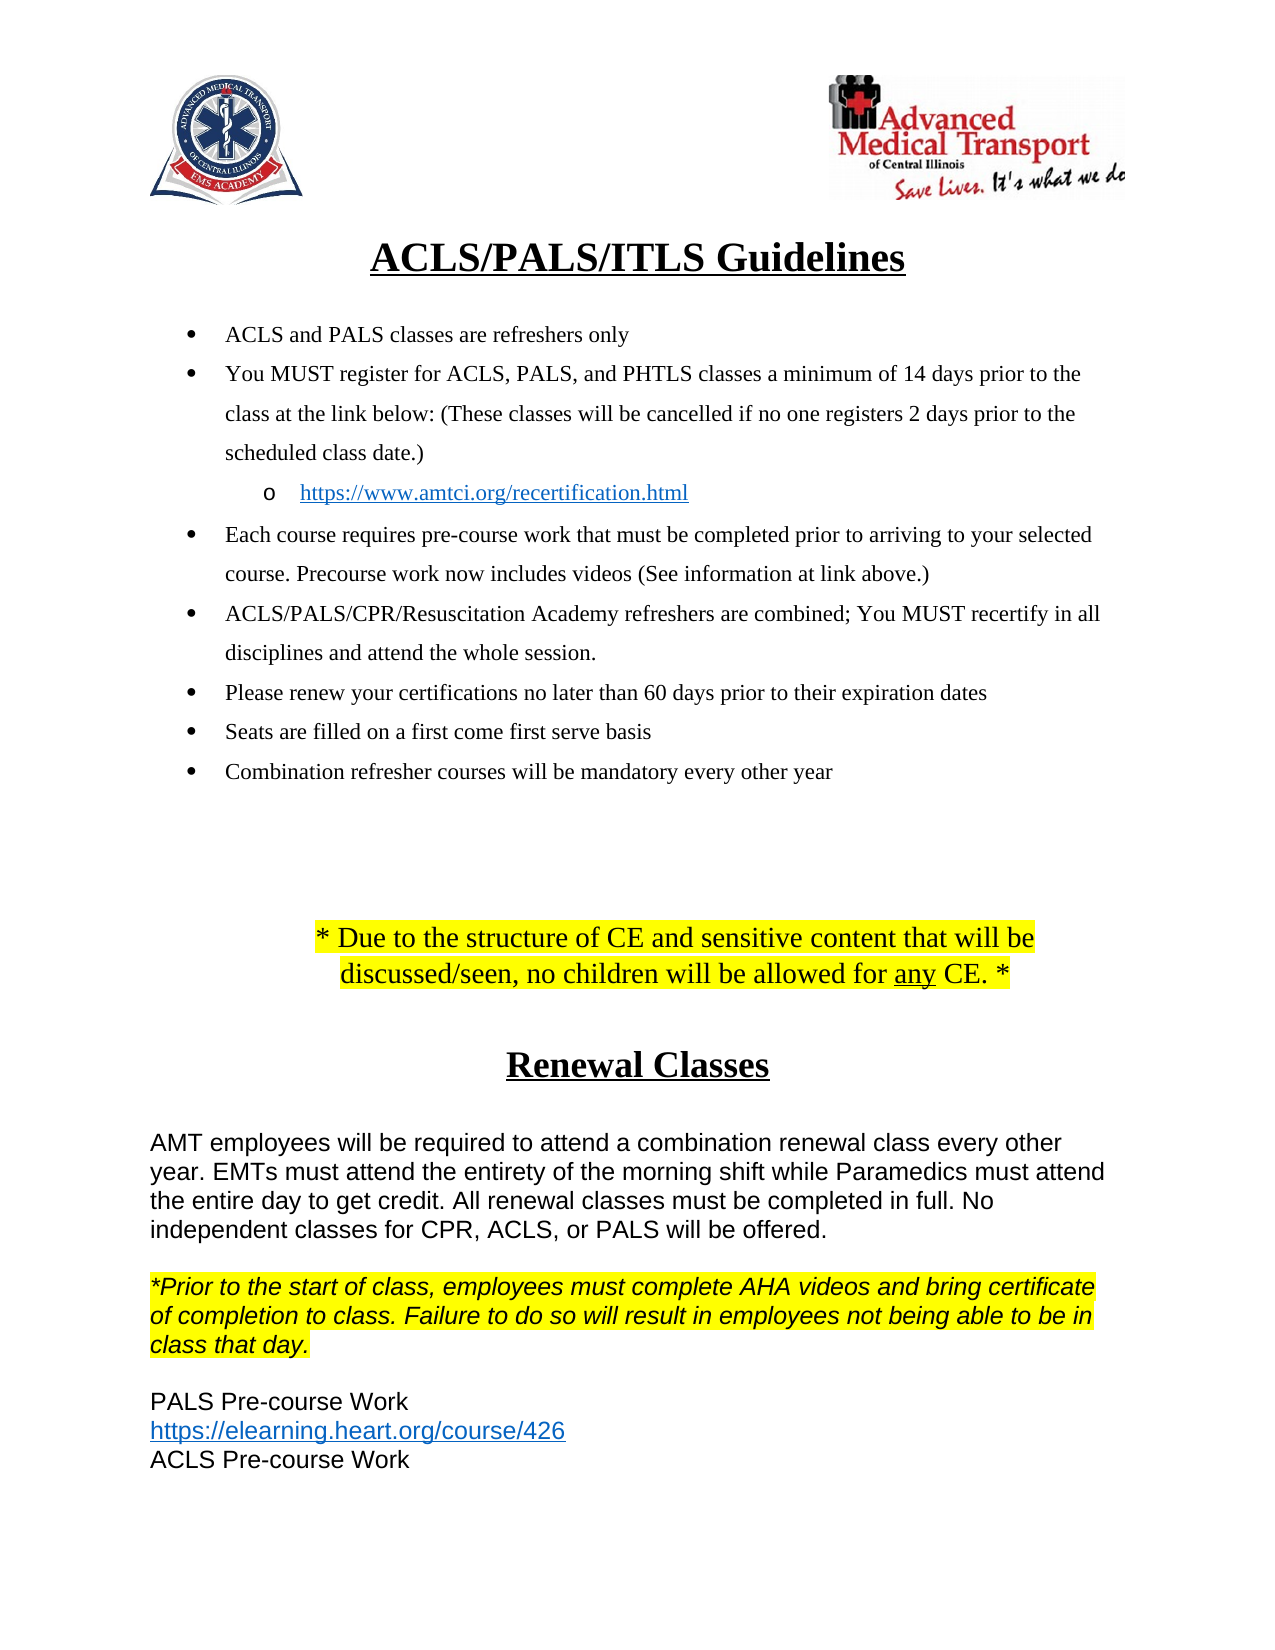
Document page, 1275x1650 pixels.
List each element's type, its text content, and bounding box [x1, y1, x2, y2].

text https://elearning.heart.org/course/426 [150, 1416, 1125, 1445]
list Combination refresher courses will be mandatory every other year [187, 758, 1125, 784]
picture [150, 75, 303, 205]
text PALS Pre-course Work [150, 1387, 1125, 1416]
text AMT employees will be required to attend a combination renewal class every other year. EMTs must attend the entirety of the morning shift while Paramedics must attend the entire day to get credit. All renewal classes must be completed in full. No independent classes for CPR, ACLS, or PALS will be offered. [150, 1128, 1125, 1243]
text *Prior to the start of class, employees must complete AHA videos and bring certificate of completion to class. Failure to do so will result in employees not being able to be in class that day. [310, 1272, 1125, 1358]
list Each course requires pre-course work that must be completed prior to arriving to your selected course. Precourse work now includes videos (See information at link above.) [187, 521, 1125, 587]
text ACLS Pre-course Work [150, 1445, 1125, 1473]
list Seats are filled on a first come first serve basis [187, 718, 1125, 745]
list You MUST register for ACLS, PALS, and PHTLS classes a minimum of 14 days prior to the class at the link below: (These classes will be cancelled if no one registers 2 days prior to the scheduled class date.) [187, 360, 1125, 466]
list ACLS and PALS classes are refreshers only [187, 321, 1125, 347]
list Please renew your certifications no later than 60 days prior to their expiration dates [187, 679, 1125, 705]
list https://www.amtci.org/recertification.html [262, 479, 1125, 507]
text ACLS/PALS/ITLS Guidelines [150, 232, 1125, 280]
list ACLS/PALS/CPR/Resuscitation Academy refreshers are combined; You MUST recertify in all disciplines and attend the whole session. [187, 600, 1125, 666]
picture [828, 75, 1125, 200]
text * Due to the structure of CE and sensitive content that will be discussed/seen, no children will be allowed for any CE. * [225, 920, 1125, 989]
text Renewal Classes [150, 1042, 1125, 1085]
